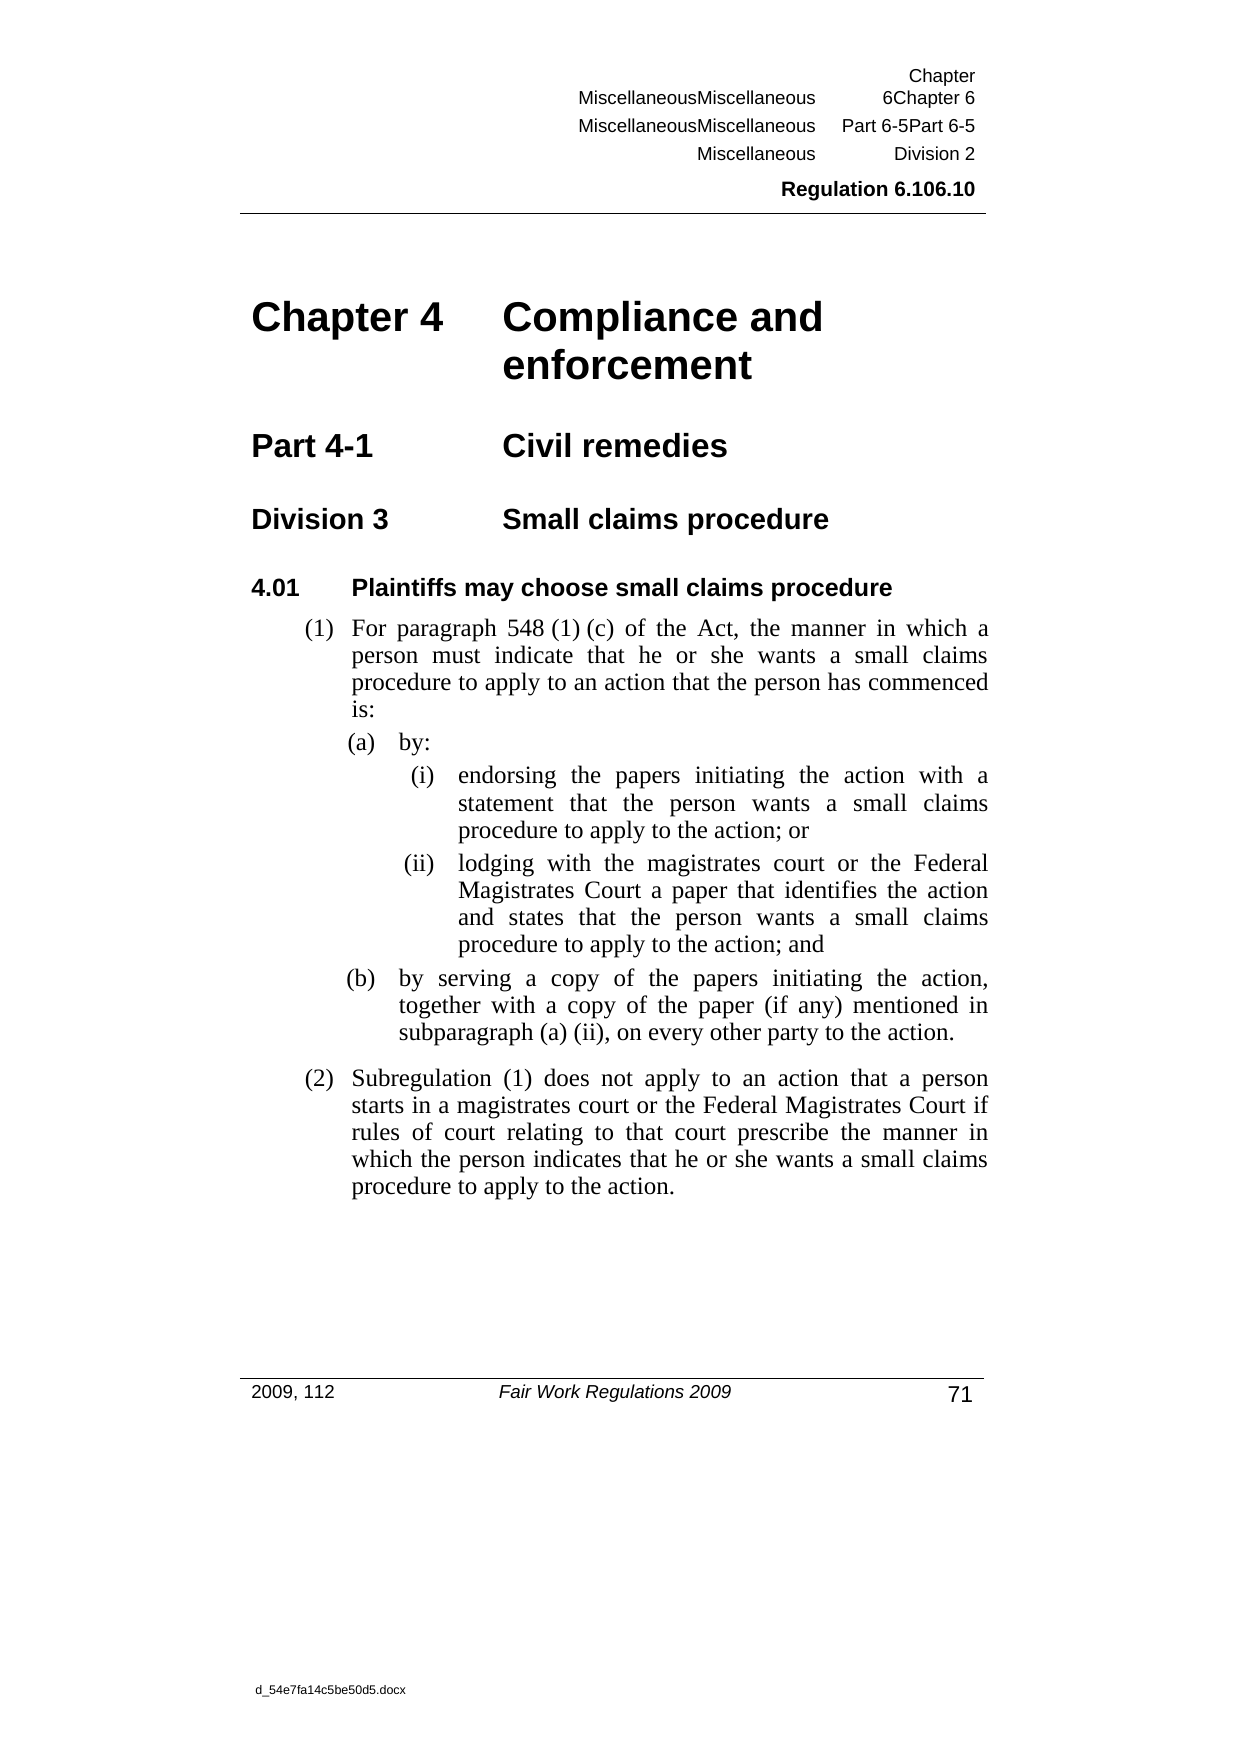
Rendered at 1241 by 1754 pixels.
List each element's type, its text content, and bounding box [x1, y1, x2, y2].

text 4.01 Plaintiffs may choose small claims procedure [251, 573, 989, 602]
text Division 3 Small claims procedure [251, 502, 989, 536]
text (i) endorsing the papers initiating the action with a statement that the person wants a small claims procedure to apply to the action; or [251, 762, 989, 843]
text (b) by serving a copy of the papers initiating the action, together with a copy of the paper (if any) mentioned in subparagraph (a) (ii), on every other party to the action. [251, 964, 989, 1046]
text (ii) lodging with the magistrates court or the Federal Magistrates Court a paper that identifies the action and states that the person wants a small claims procedure to apply to the action; and [251, 850, 989, 958]
text (a) by: [251, 729, 989, 756]
text (2) Subregulation (1) does not apply to an action that a person starts in a magistrates court or the Federal Magistrates Court if rules of court relating to that court prescribe the manner in which the person indicates that he or she wants a small claims procedure to apply to the action. [251, 1064, 989, 1200]
text (1) For paragraph 548 (1) (c) of the Act, the manner in which a person must indicate that he or she wants a small claims procedure to apply to an action that the person has commenced is: [251, 614, 989, 723]
text Part 4-1 Civil remedies [251, 426, 989, 464]
text Chapter 4 Compliance and enforcement [251, 293, 989, 389]
